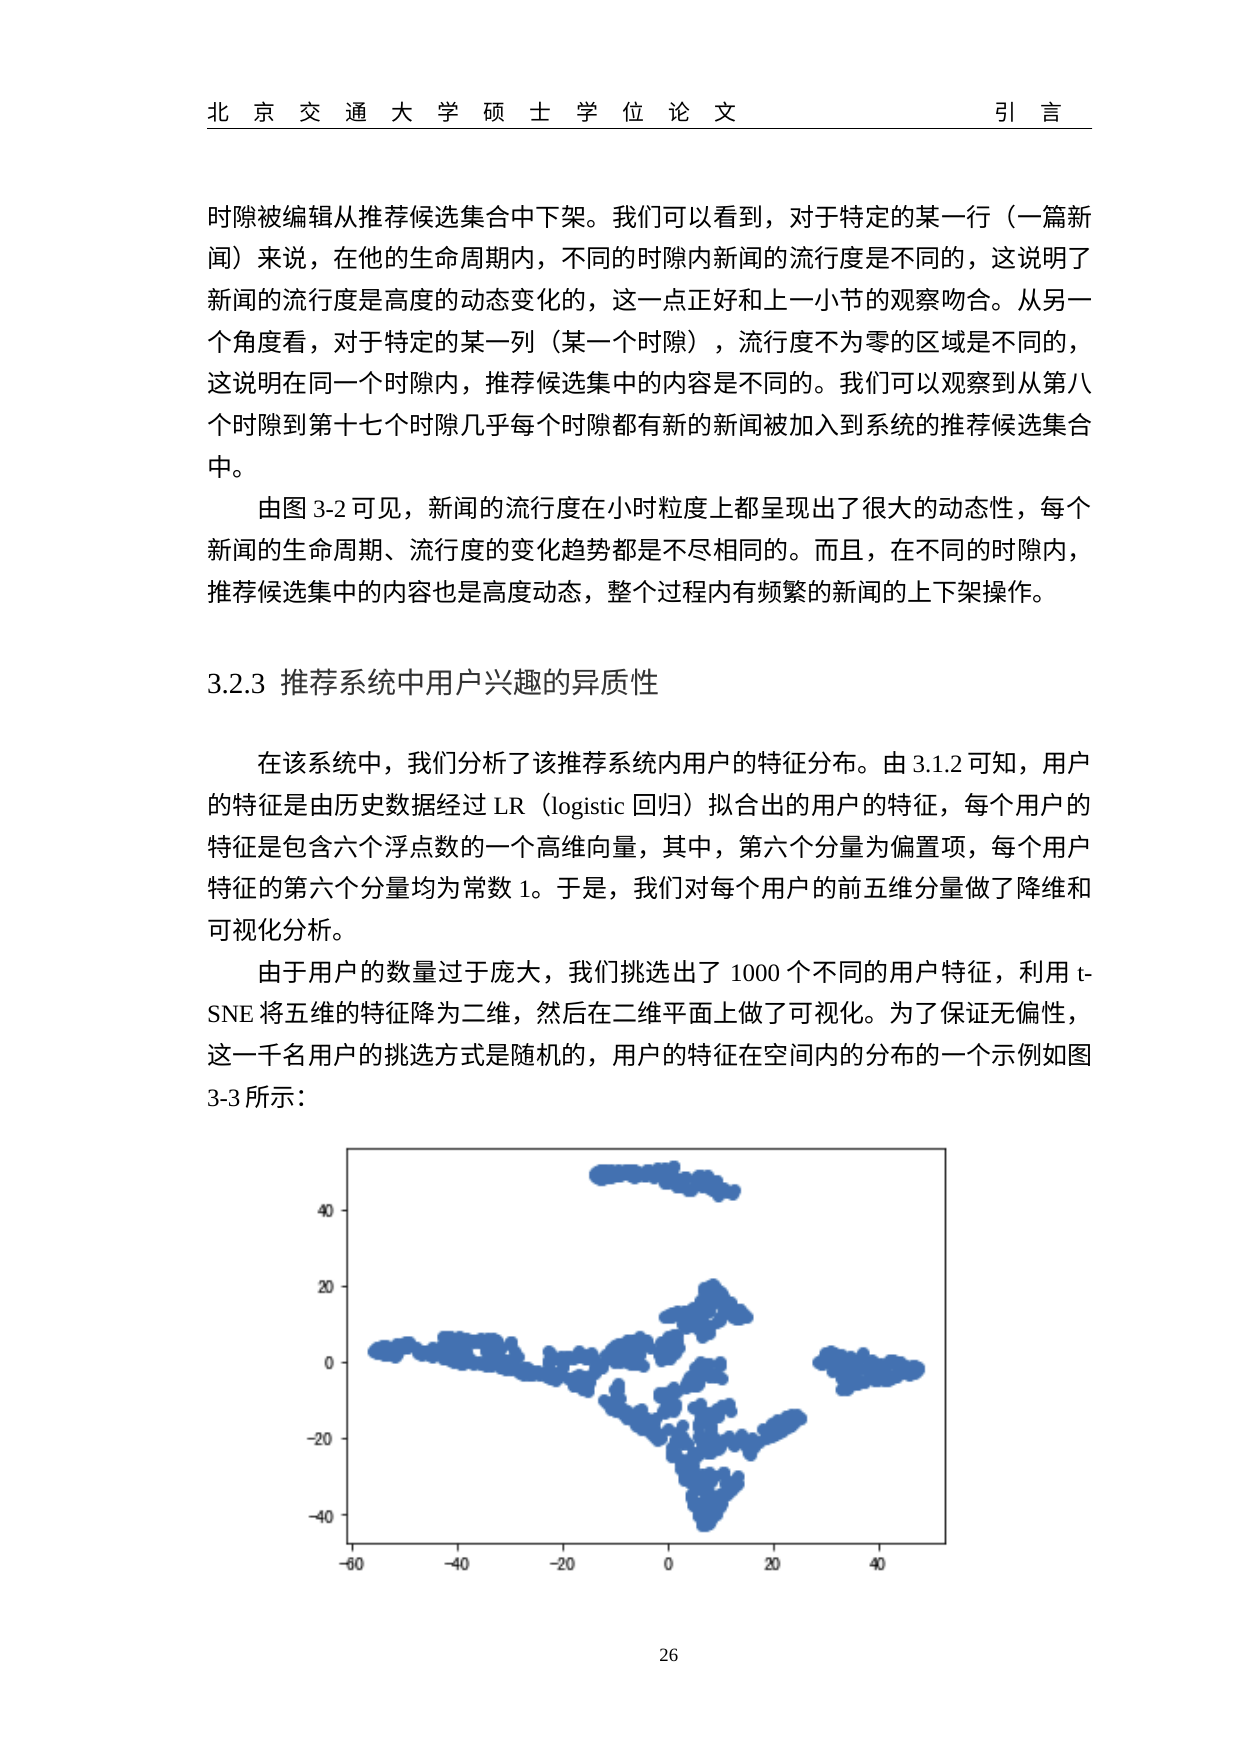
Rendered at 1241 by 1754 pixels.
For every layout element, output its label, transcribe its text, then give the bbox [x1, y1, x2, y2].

text 由于用户的数量过于庞大，我们挑选出了1000个不同的用户特征，利用t-SNE将五维的特征降为二维，然后在二维平面上做了可视化。为了保证无偏性，这一千名用户的挑选方式是随机的，用户的特征在空间内的分布的一个示例如图3-3所示： [207, 948, 1092, 1114]
text 由图3-2可见，新闻的流行度在小时粒度上都呈现出了很大的动态性，每个新闻的生命周期、流行度的变化趋势都是不尽相同的。而且，在不同的时隙内，推荐候选集中的内容也是高度动态，整个过程内有频繁的新闻的上下架操作。 [207, 484, 1092, 609]
picture [302, 1143, 970, 1594]
text 在该系统中，我们分析了该推荐系统内用户的特征分布。由3.1.2可知，用户的特征是由历史数据经过LR（logistic 回归）拟合出的用户的特征，每个用户的特征是包含六个浮点数的一个高维向量，其中，第六个分量为偏置项，每个用户特征的第六个分量均为常数1。于是，我们对每个用户的前五维分量做了降维和可视化分析。 [207, 739, 1092, 948]
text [207, 193, 1092, 484]
text 3.2.3 推荐系统中用户兴趣的异质性 [207, 659, 1092, 702]
